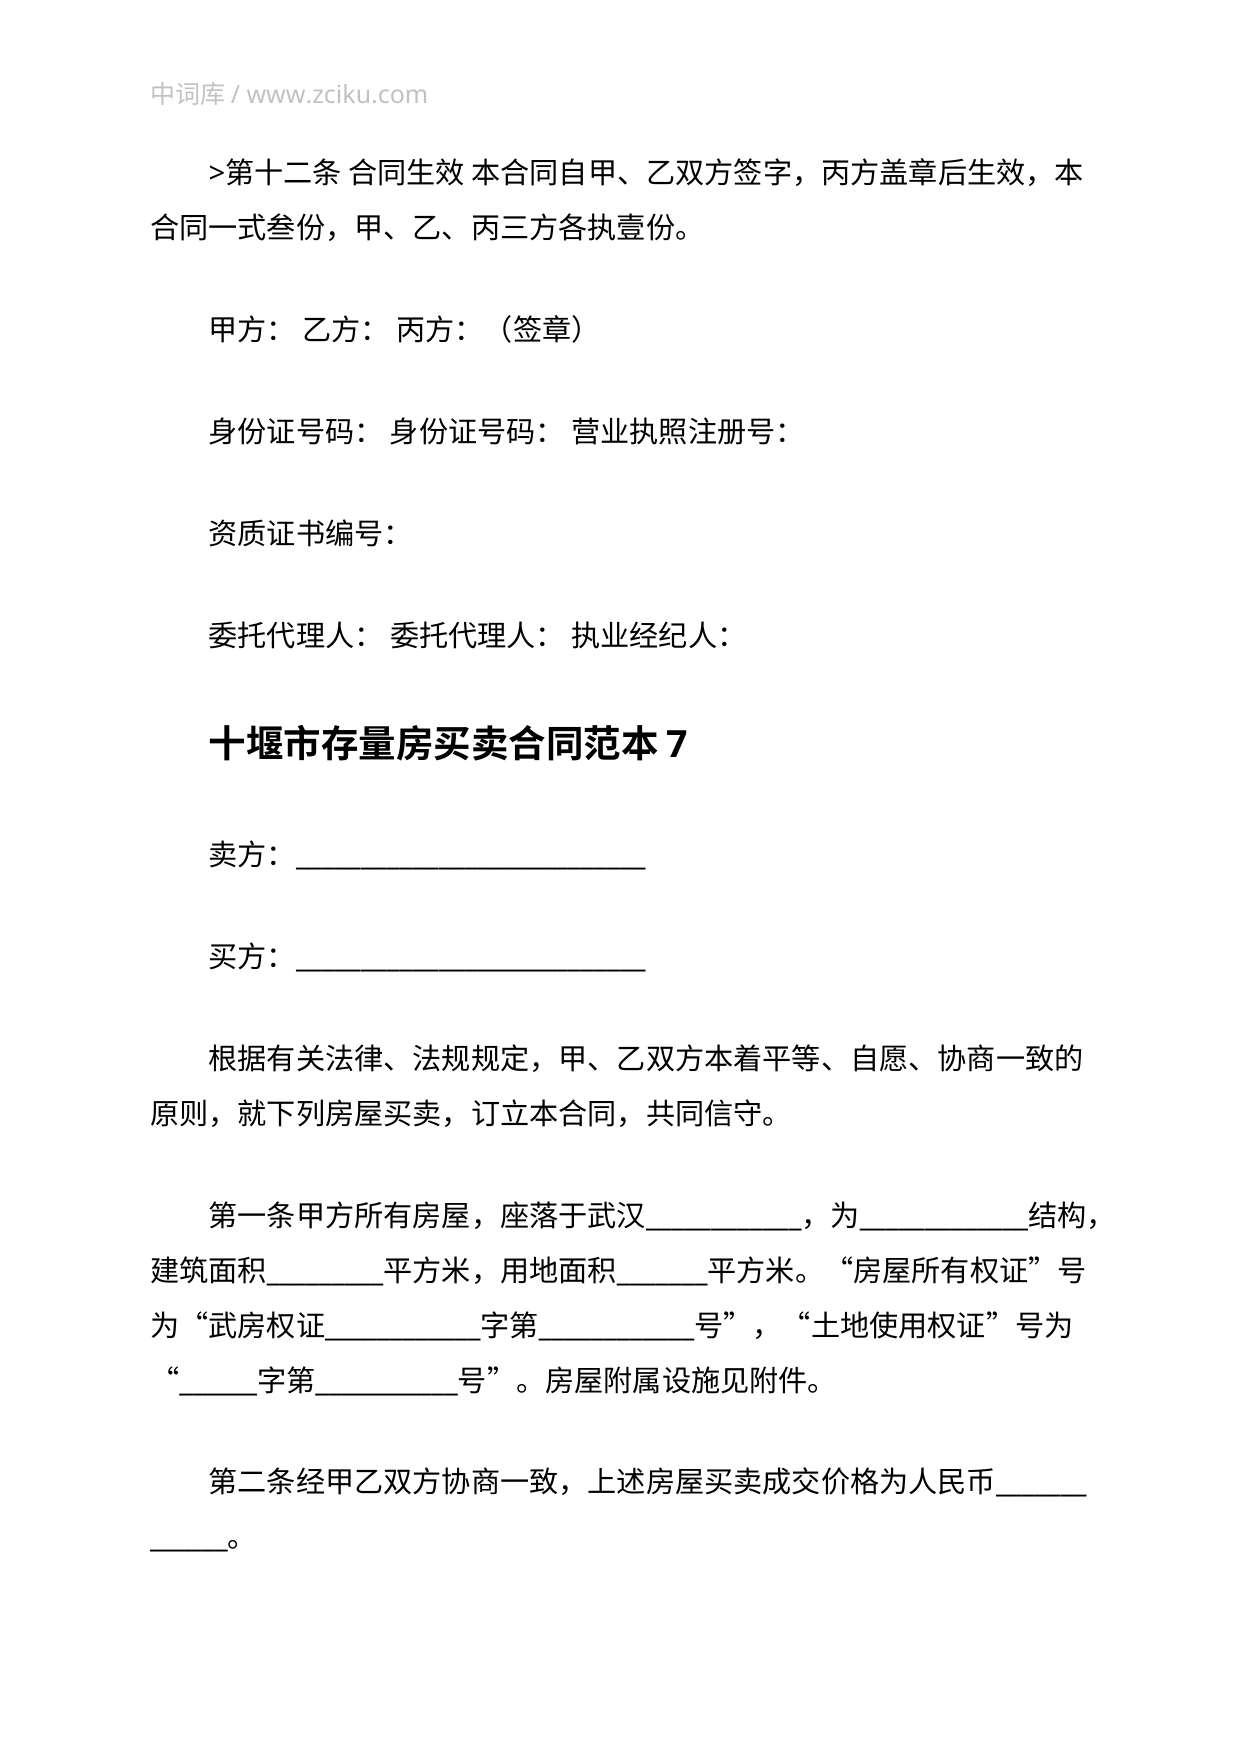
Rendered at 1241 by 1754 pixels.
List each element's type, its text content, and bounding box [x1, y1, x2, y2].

text 卖方：___________________________ [150, 831, 1090, 874]
text 委托代理人： 委托代理人： 执业经纪人： [150, 612, 1090, 654]
text 身份证号码： 身份证号码： 营业执照注册号： [150, 408, 1090, 451]
text 十堰市存量房买卖合同范本7 [150, 714, 1090, 768]
text 第一条甲方所有房屋，座落于武汉____________，为_____________结构，建筑面积_________平方米，用地面积_______平方米。“房屋所有权证”号为“武房权证____________字第____________号”，“土地使用权证”号为“______字第___________号”。房屋附属设施见附件。 [150, 1192, 1090, 1399]
text 买方：___________________________ [150, 933, 1090, 976]
text 根据有关法律、法规规定，甲、乙双方本着平等、自愿、协商一致的原则，就下列房屋买卖，订立本合同，共同信守。 [150, 1035, 1090, 1133]
text 资质证书编号： [150, 510, 1090, 553]
text >第十二条 合同生效 本合同自甲、乙双方签字，丙方盖章后生效，本合同一式叁份，甲、乙、丙三方各执壹份。 [150, 150, 1090, 247]
text 第二条经甲乙双方协商一致，上述房屋买卖成交价格为人民币_____________。 [150, 1459, 1090, 1556]
text 甲方： 乙方： 丙方：（签章） [150, 307, 1090, 349]
